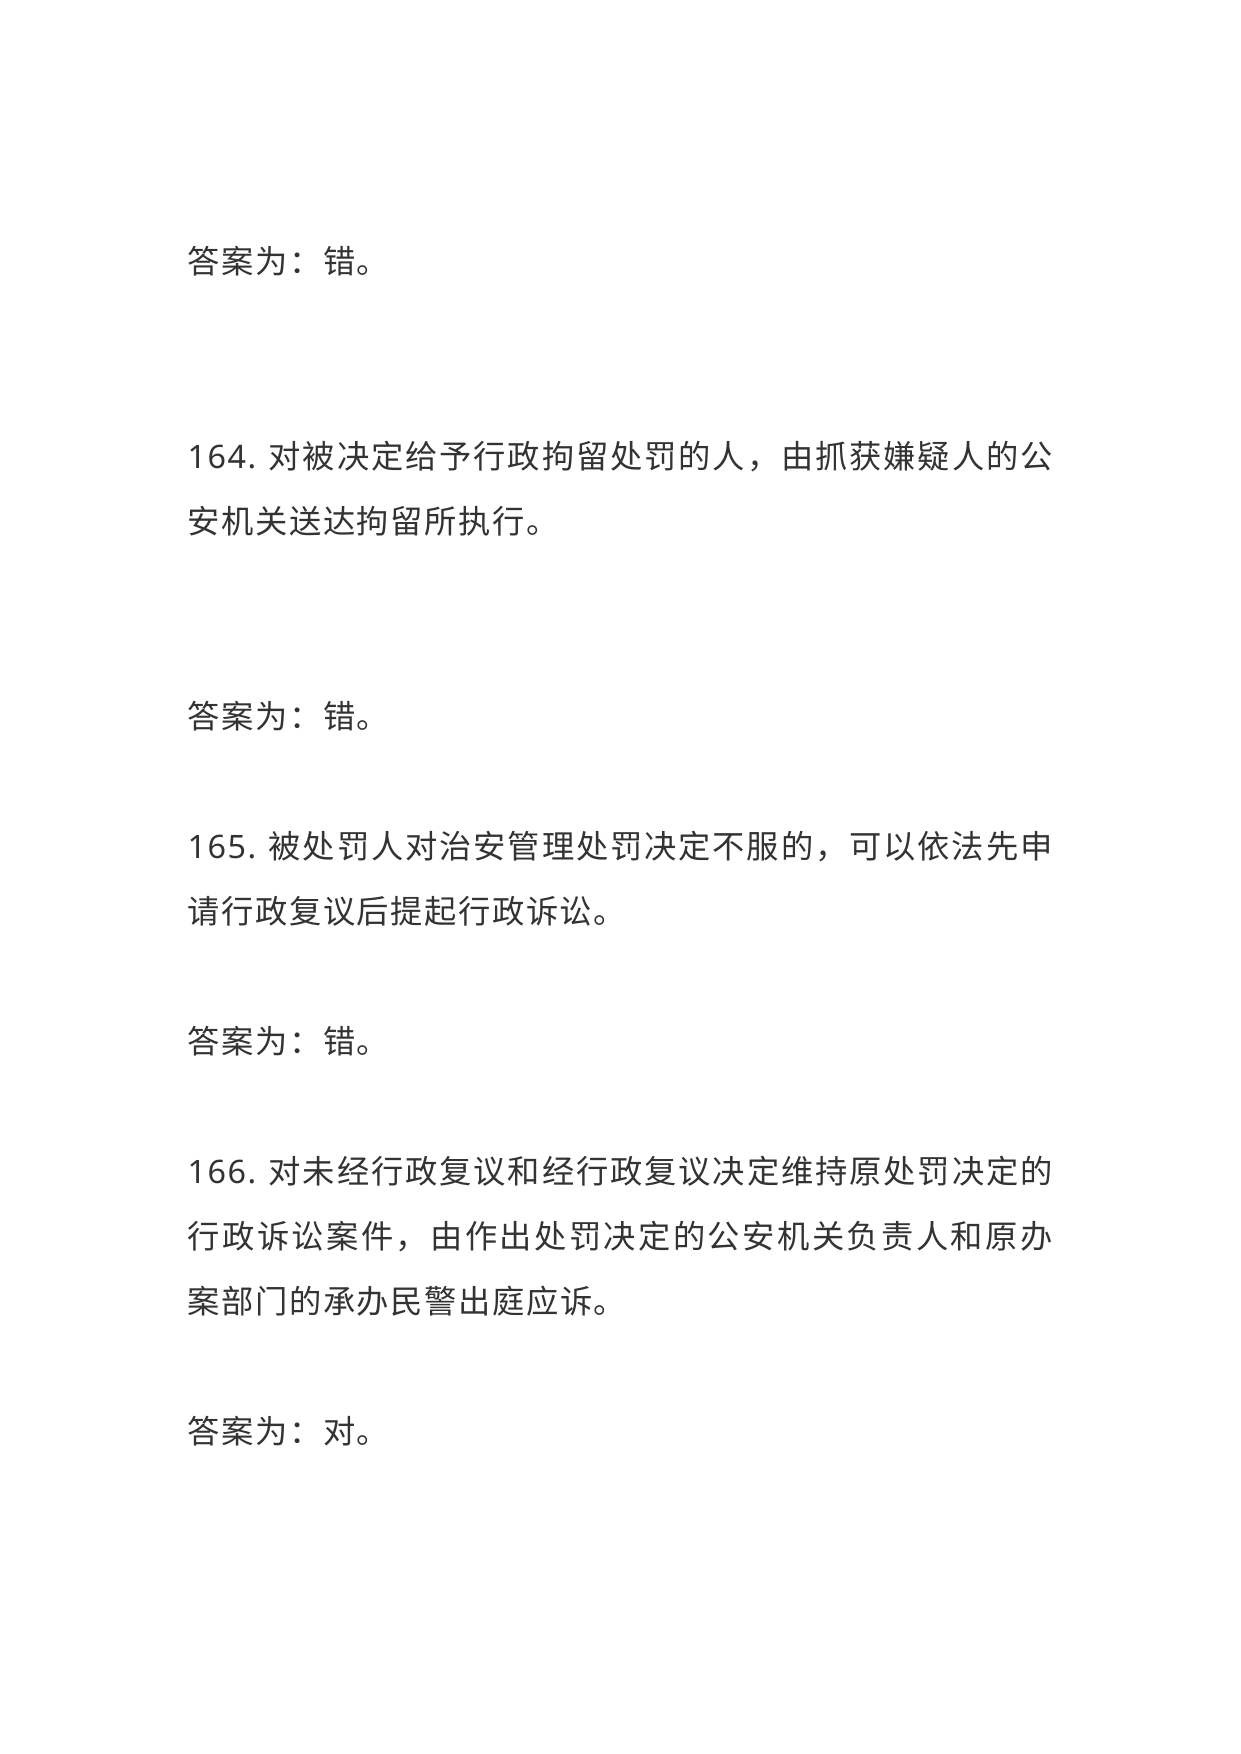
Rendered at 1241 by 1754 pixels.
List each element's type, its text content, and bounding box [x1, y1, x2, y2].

text 166. 对未经行政复议和经行政复议决定维持原处罚决定的行政诉讼案件，由作出处罚决定的公安机关负责人和原办案部门的承办民警出庭应诉。 [187, 1137, 1053, 1332]
text 答案为：错。 [187, 682, 1053, 747]
text 答案为：错。 [187, 227, 1053, 292]
text 164. 对被决定给予行政拘留处罚的人，由抓获嫌疑人的公安机关送达拘留所执行。 [187, 422, 1053, 552]
text 答案为：对。 [187, 1397, 1053, 1462]
text 165. 被处罚人对治安管理处罚决定不服的，可以依法先申请行政复议后提起行政诉讼。 [187, 812, 1053, 942]
text 答案为：错。 [187, 1007, 1053, 1072]
